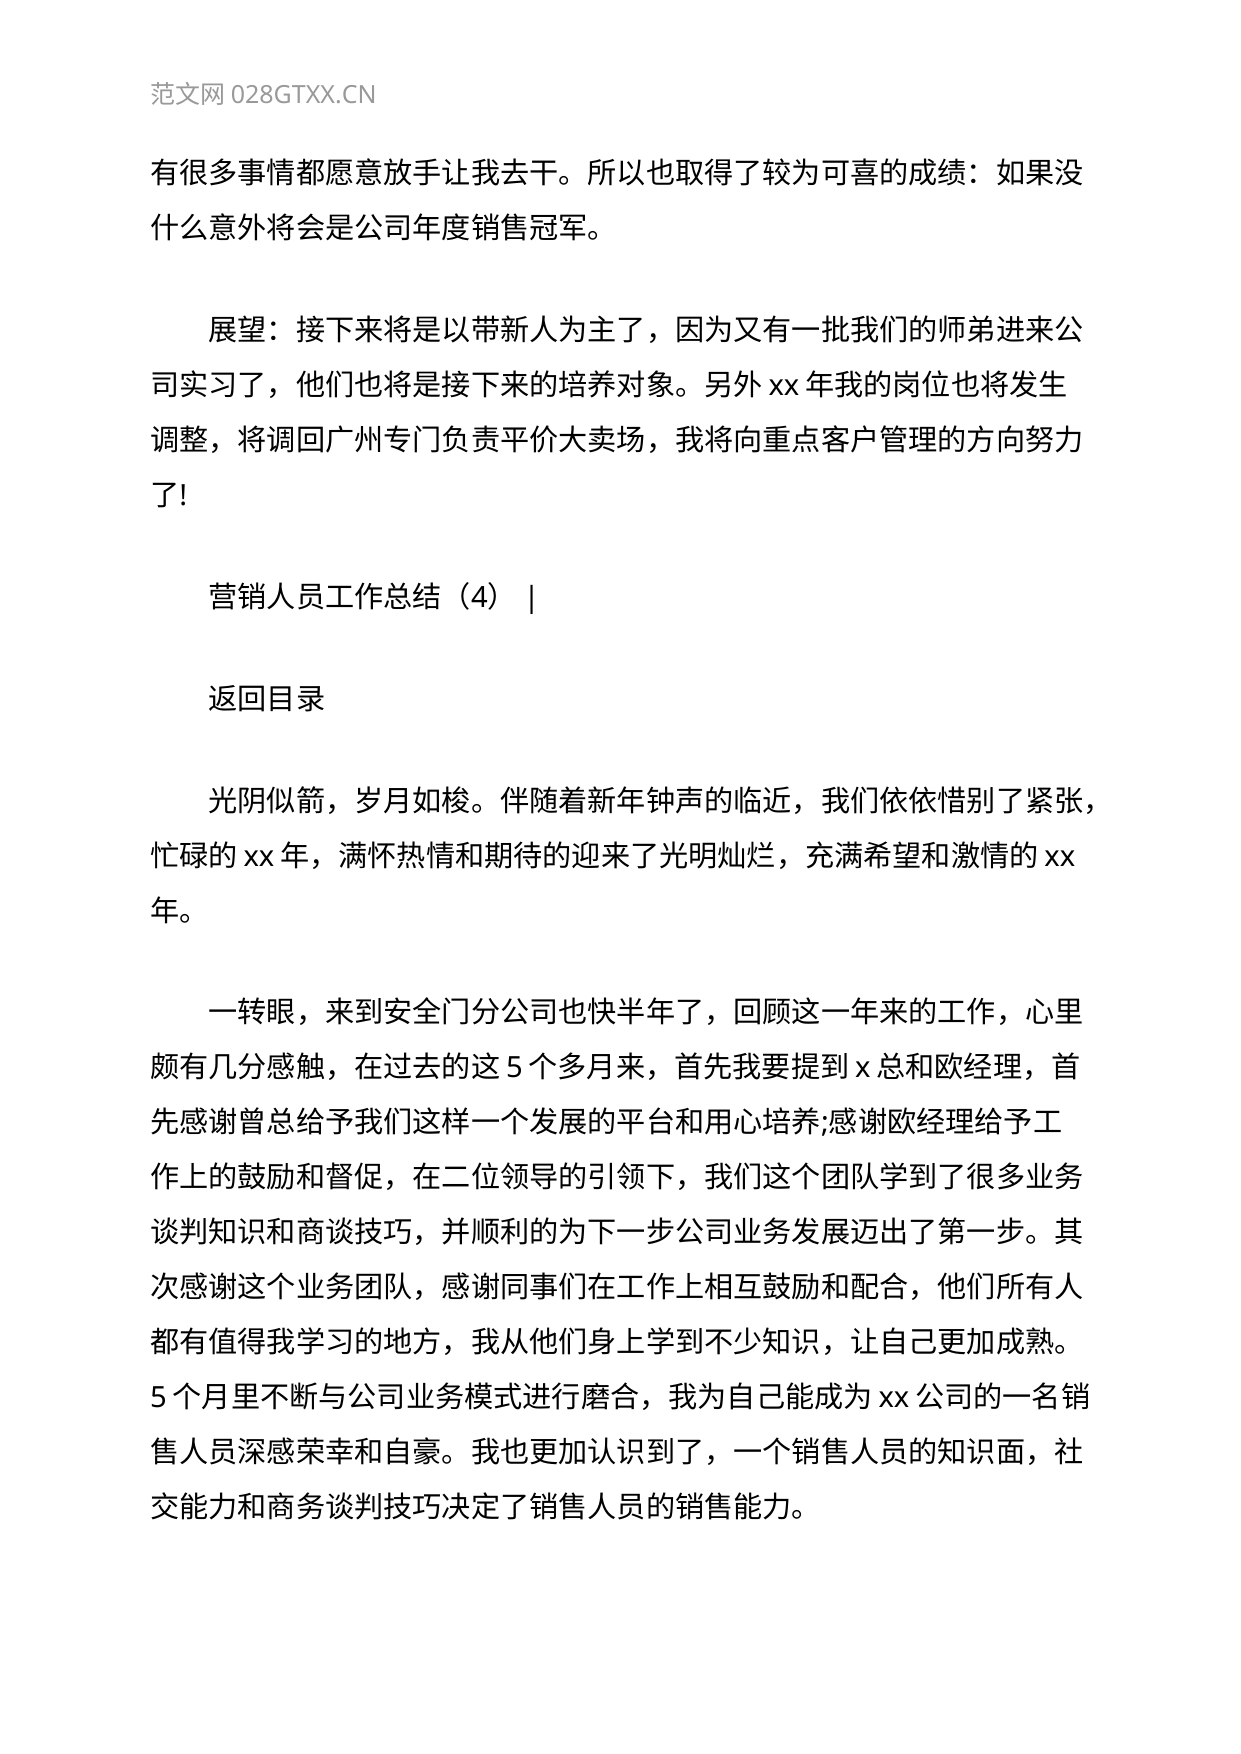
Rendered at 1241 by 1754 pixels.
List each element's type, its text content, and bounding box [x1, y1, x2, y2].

text 返回目录 [150, 675, 1090, 718]
text 展望：接下来将是以带新人为主了，因为又有一批我们的师弟进来公司实习了，他们也将是接下来的培养对象。另外xx年我的岗位也将发生调整，将调回广州专门负责平价大卖场，我将向重点客户管理的方向努力了! [150, 307, 1090, 514]
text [150, 150, 1090, 247]
text 光阴似箭，岁月如梭。伴随着新年钟声的临近，我们依依惜别了紧张，忙碌的xx年，满怀热情和期待的迎来了光明灿烂，充满希望和激情的xx年。 [150, 777, 1090, 929]
text 一转眼，来到安全门分公司也快半年了，回顾这一年来的工作，心里颇有几分感触，在过去的这5个多月来，首先我要提到x总和欧经理，首先感谢曾总给予我们这样一个发展的平台和用心培养;感谢欧经理给予工作上的鼓励和督促，在二位领导的引领下，我们这个团队学到了很多业务谈判知识和商谈技巧，并顺利的为下一步公司业务发展迈出了第一步。其次感谢这个业务团队，感谢同事们在工作上相互鼓励和配合，他们所有人都有值得我学习的地方，我从他们身上学到不少知识，让自己更加成熟。5个月里不断与公司业务模式进行磨合，我为自己能成为xx公司的一名销售人员深感荣幸和自豪。我也更加认识到了，一个销售人员的知识面，社交能力和商务谈判技巧决定了销售人员的销售能力。 [150, 989, 1090, 1526]
text 营销人员工作总结（4） | [150, 573, 1090, 616]
